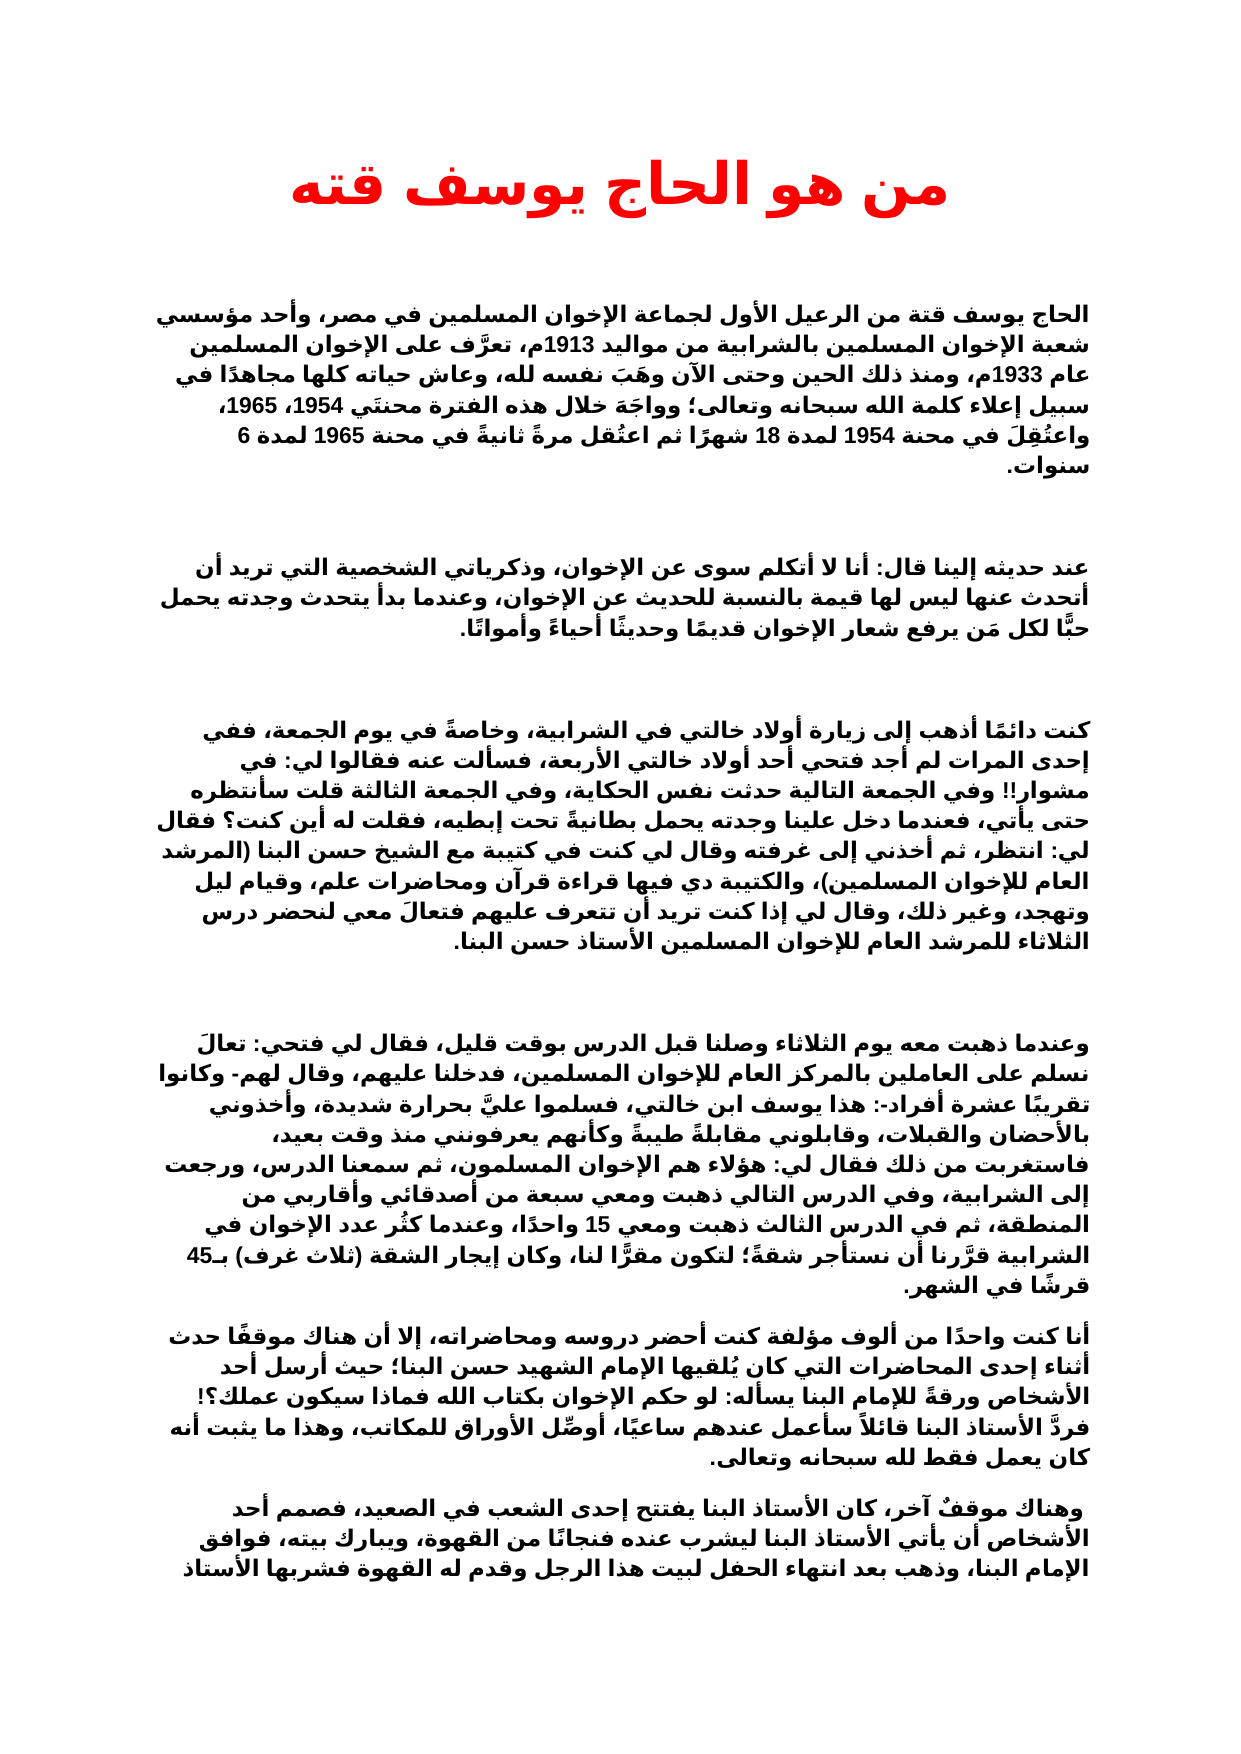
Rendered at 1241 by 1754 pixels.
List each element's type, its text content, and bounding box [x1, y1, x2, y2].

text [150, 1495, 1090, 1581]
text عند حديثه إلينا قال: أنا لا أتكلم سوى عن الإخوان، وذكرياتي الشخصية التي تريد أن أتحدث عنها ليس لها قيمة بالنسبة للحديث عن الإخوان، وعندما بدأ يتحدث وجدته يحمل حبًّا لكل مَن يرفع شعار الإخوان قديمًا وحديثًا أحياءً وأمواتًا. [150, 554, 1090, 641]
text وعندما ذهبت معه يوم الثلاثاء وصلنا قبل الدرس بوقت قليل، فقال لي فتحي: تعالَ نسلم على العاملين بالمركز العام للإخوان المسلمين، فدخلنا عليهم، وقال لهم- وكانوا تقريبًا عشرة أفراد-: هذا يوسف ابن خالتي، فسلموا عليَّ بحرارة شديدة، وأخذوني بالأحضان والقبلات، وقابلوني مقابلةً طيبةً وكأنهم يعرفونني منذ وقت بعيد، فاستغربت من ذلك فقال لي: هؤلاء هم الإخوان المسلمون، ثم سمعنا الدرس، ورجعت إلى الشرابية، وفي الدرس التالي ذهبت ومعي سبعة من أصدقائي وأقاربي من المنطقة، ثم في الدرس الثالث ذهبت ومعي 15 واحدًا، وعندما كثُر عدد الإخوان في الشرابية قرَّرنا أن نستأجر شقةً؛ لتكون مقرًّا لنا، وكان إيجار الشقة (ثلاث غرف) بـ45 قرشًا في الشهر. [150, 1030, 1090, 1298]
text الحاج يوسف قتة من الرعيل الأول لجماعة الإخوان المسلمين في مصر، وأحد مؤسسي شعبة الإخوان المسلمين بالشرابية من مواليد 1913م، تعرَّف على الإخوان المسلمين عام 1933م، ومنذ ذلك الحين وحتى الآن وهَبَ نفسه لله، وعاش حياته كلها مجاهدًا في سبيل إعلاء كلمة الله سبحانه وتعالى؛ وواجَهَ خلال هذه الفترة محنتَي 1954، 1965، واعتُقِلَ في محنة 1954 لمدة 18 شهرًا ثم اعتُقل مرةً ثانيةً في محنة 1965 لمدة 6 سنوات. [150, 301, 1090, 478]
text من هو الحاج يوسف قته [150, 150, 1090, 217]
text كنت دائمًا أذهب إلى زيارة أولاد خالتي في الشرابية، وخاصةً في يوم الجمعة، ففي إحدى المرات لم أجد فتحي أحد أولاد خالتي الأربعة، فسألت عنه فقالوا لي: في مشوار!! وفي الجمعة التالية حدثت نفس الحكاية، وفي الجمعة الثالثة قلت سأنتظره حتى يأتي، فعندما دخل علينا وجدته يحمل بطانيةً تحت إبطيه، فقلت له أين كنت؟ فقال لي: انتظر، ثم أخذني إلى غرفته وقال لي كنت في كتيبة مع الشيخ حسن البنا (المرشد العام للإخوان المسلمين)، والكتيبة دي فيها قراءة قرآن ومحاضرات علم، وقيام ليل وتهجد، وغير ذلك، وقال لي إذا كنت تريد أن تتعرف عليهم فتعالَ معي لنحضر درس الثلاثاء للمرشد العام للإخوان المسلمين الأستاذ حسن البنا. [150, 717, 1090, 954]
text أنا كنت واحدًا من ألوف مؤلفة كنت أحضر دروسه ومحاضراته، إلا أن هناك موقفًا حدث أثناء إحدى المحاضرات التي كان يُلقيها الإمام الشهيد حسن البنا؛ حيث أرسل أحد الأشخاص ورقةً للإمام البنا يسأله: لو حكم الإخوان بكتاب الله فماذا سيكون عملك؟! فردَّ الأستاذ البنا قائلاً سأعمل عندهم ساعيًا، أوصِّل الأوراق للمكاتب، وهذا ما يثبت أنه كان يعمل فقط لله سبحانه وتعالى. [150, 1323, 1090, 1470]
